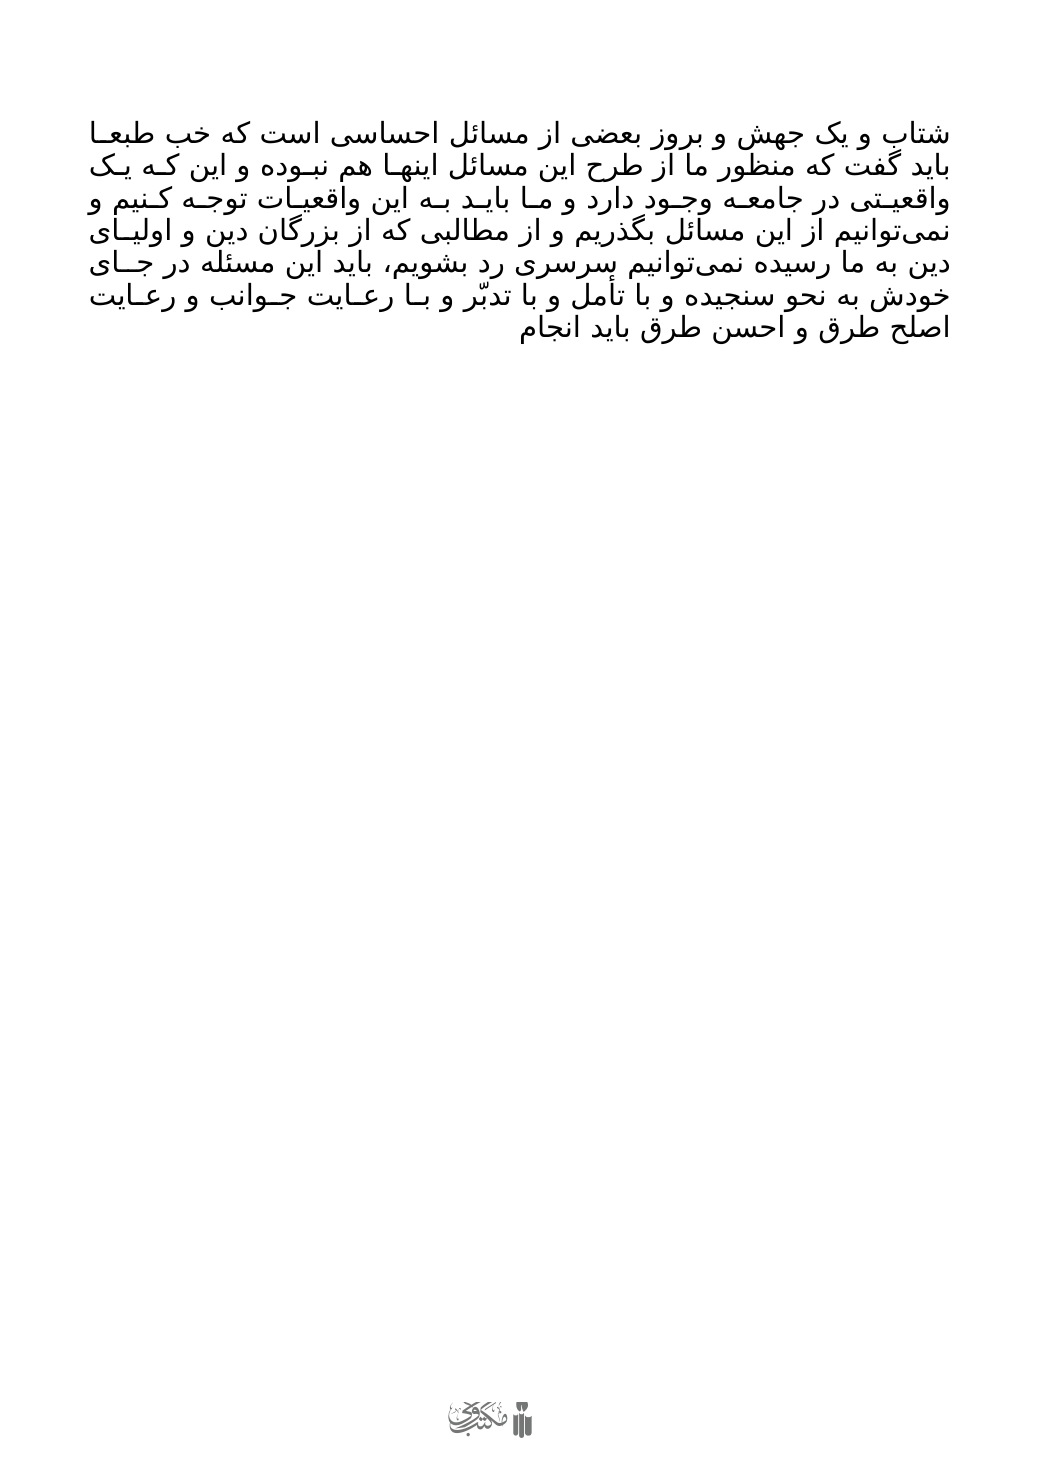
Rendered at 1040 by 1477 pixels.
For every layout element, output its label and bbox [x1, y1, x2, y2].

text [89, 118, 951, 344]
picture [443, 1402, 537, 1438]
